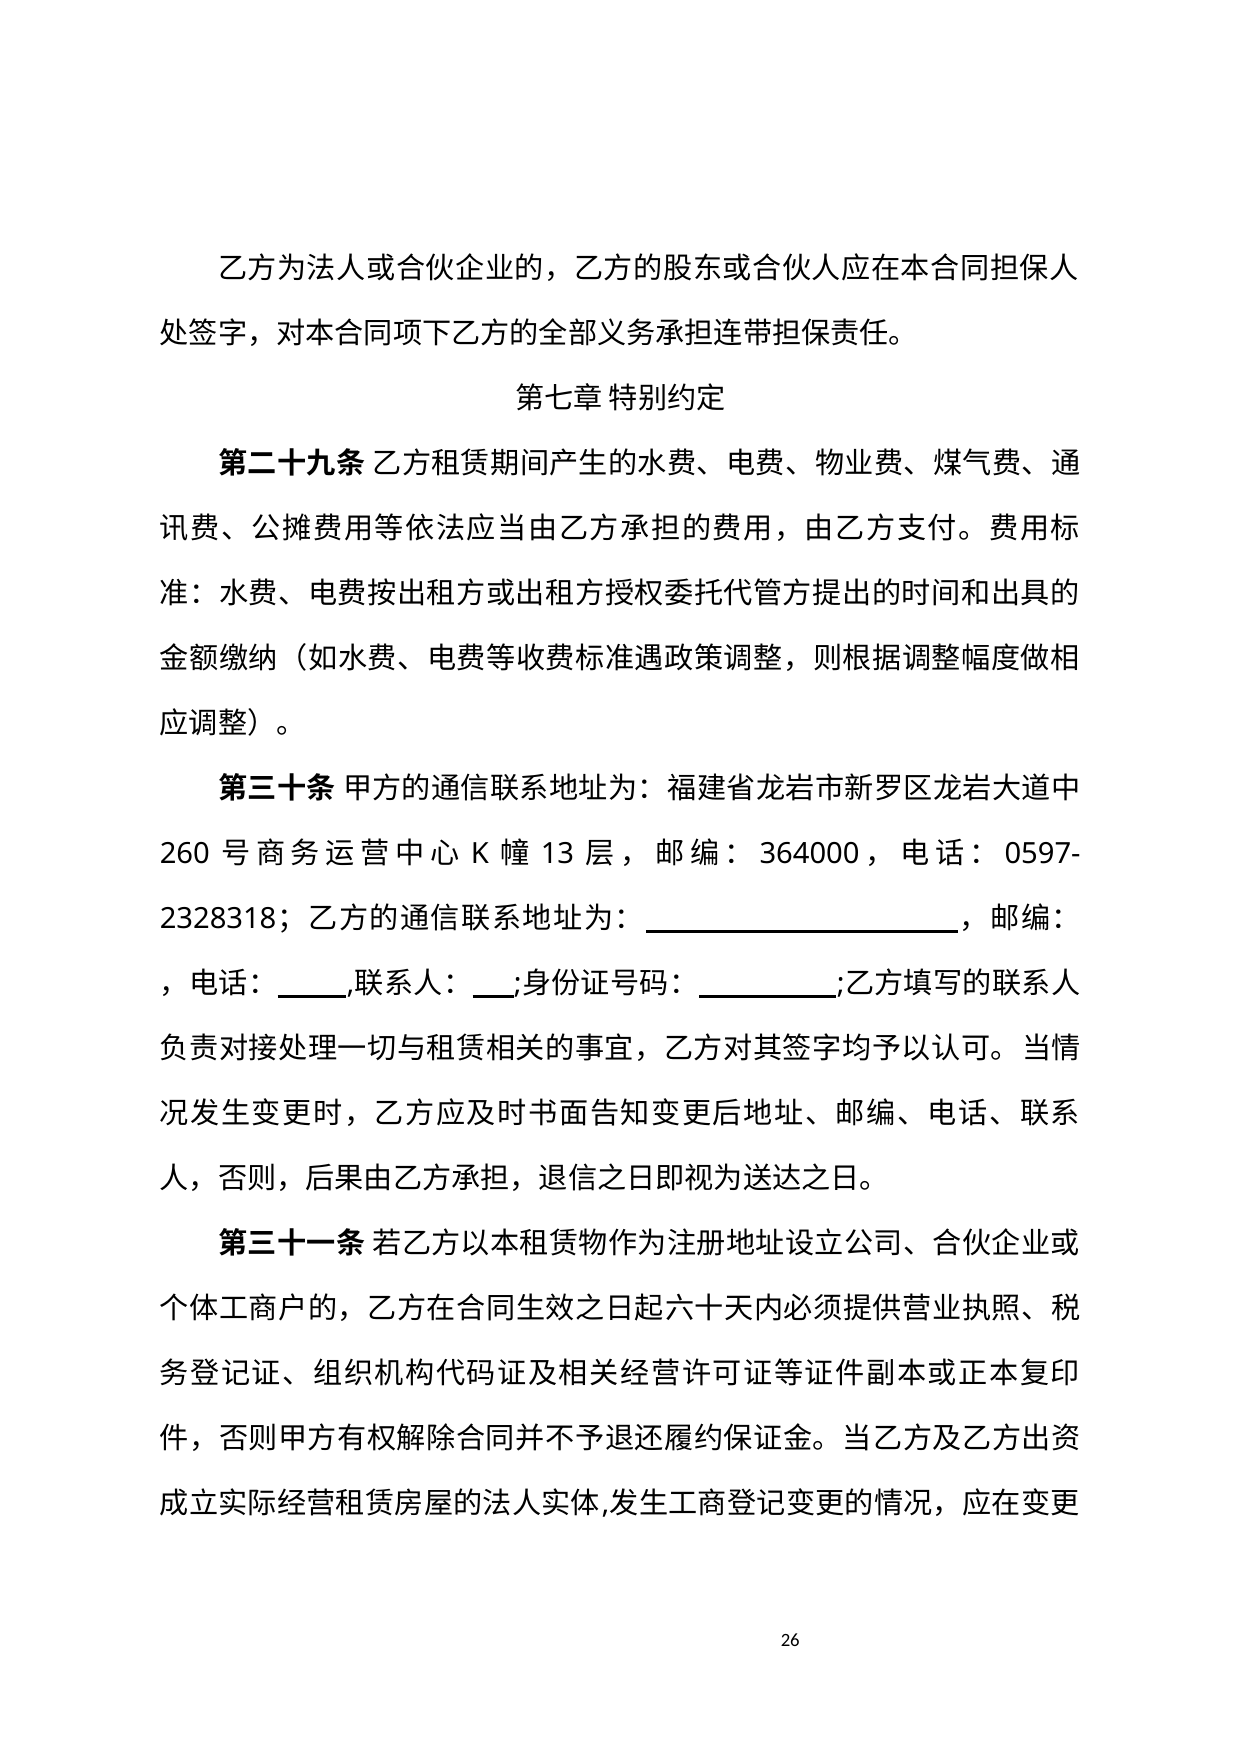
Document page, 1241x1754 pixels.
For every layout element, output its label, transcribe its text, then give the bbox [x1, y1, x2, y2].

text 第三十条 甲方的通信联系地址为：福建省龙岩市新罗区龙岩大道中260号商务运营中心K幢13层，邮编：364000，电话：0597-2328318；乙方的通信联系地址为： ，邮编： ，电话： ,联系人： ;身份证号码： ;乙方填写的联系人负责对接处理一切与租赁相关的事宜，乙方对其签字均予以认可。当情况发生变更时，乙方应及时书面告知变更后地址、邮编、电话、联系人，否则，后果由乙方承担，退信之日即视为送达之日。 [159, 753, 1081, 1208]
text 第二十九条 乙方租赁期间产生的水费、电费、物业费、煤气费、通讯费、公摊费用等依法应当由乙方承担的费用，由乙方支付。费用标准：水费、电费按出租方或出租方授权委托代管方提出的时间和出具的金额缴纳（如水费、电费等收费标准遇政策调整，则根据调整幅度做相应调整）。 [159, 428, 1081, 753]
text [159, 1208, 1081, 1533]
text 乙方为法人或合伙企业的，乙方的股东或合伙人应在本合同担保人处签字，对本合同项下乙方的全部义务承担连带担保责任。 [159, 233, 1081, 363]
text 第七章 特别约定 [159, 363, 1081, 428]
